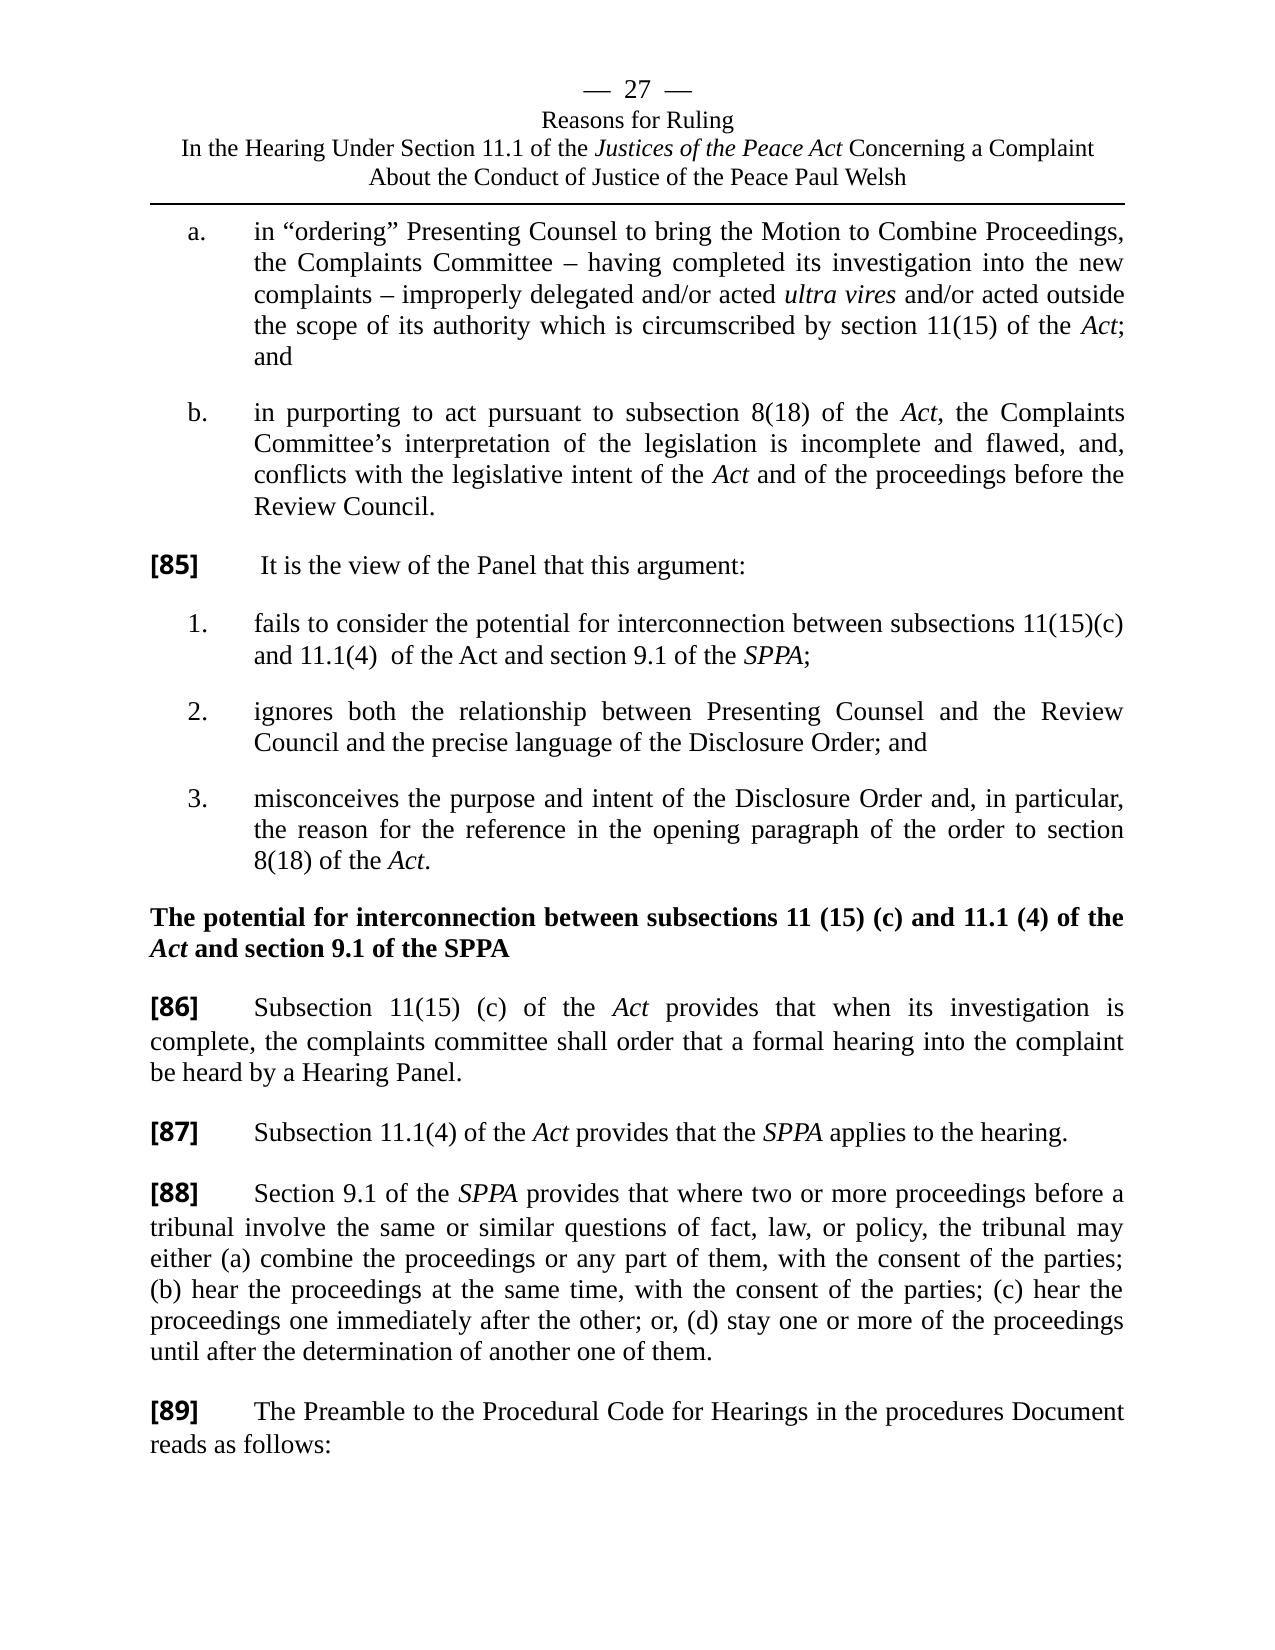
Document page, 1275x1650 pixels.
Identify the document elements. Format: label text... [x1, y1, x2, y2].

list in purporting to act pursuant to subsection 8(18) of the Act, the Complaints Committee’s interpretation of the legislation is incomplete and flawed, and, conflicts with the legislative intent of the Act and of the proceedings before the Review Council. [187, 396, 1125, 521]
text The Preamble to the Procedural Code for Hearings in the procedures Document reads as follows: [150, 1392, 1125, 1459]
text Subsection 11(15) (c) of the Act provides that when its investigation is complete, the complaints committee shall order that a formal hearing into the complaint be heard by a Hearing Panel. [150, 988, 1125, 1087]
list ignores both the relationship between Presenting Counsel and the Review Council and the precise language of the Disclosure Order; and [187, 695, 1125, 757]
text Section 9.1 of the SPPA provides that where two or more proceedings before a tribunal involve the same or similar questions of fact, law, or policy, the tribunal may either (a) combine the proceedings or any part of them, with the consent of the parties; (b) hear the proceedings at the same time, with the consent of the parties; (c) hear the proceedings one immediately after the other; or, (d) stay one or more of the proceedings until after the determination of another one of them. [150, 1174, 1125, 1367]
text Subsection 11.1(4) of the Act provides that the SPPA applies to the hearing. [150, 1112, 1125, 1149]
list The potential for interconnection between subsections 11 (15) (c) and 11.1 (4) of the Act and section 9.1 of the SPPA [150, 901, 1125, 963]
list fails to consider the potential for interconnection between subsections 11(15)(c) and 11.1(4) of the Act and section 9.1 of the SPPA; [187, 608, 1125, 670]
list misconceives the purpose and intent of the Disclosure Order and, in particular, the reason for the reference in the opening paragraph of the order to section 8(18) of the Act. [187, 782, 1125, 876]
list in “ordering” Presenting Counsel to bring the Motion to Combine Proceedings, the Complaints Committee – having completed its investigation into the new complaints – improperly delegated and/or acted ultra vires and/or acted outside the scope of its authority which is circumscribed by section 11(15) of the Act; and [187, 215, 1125, 371]
text It is the view of the Panel that this argument: [150, 546, 1125, 583]
